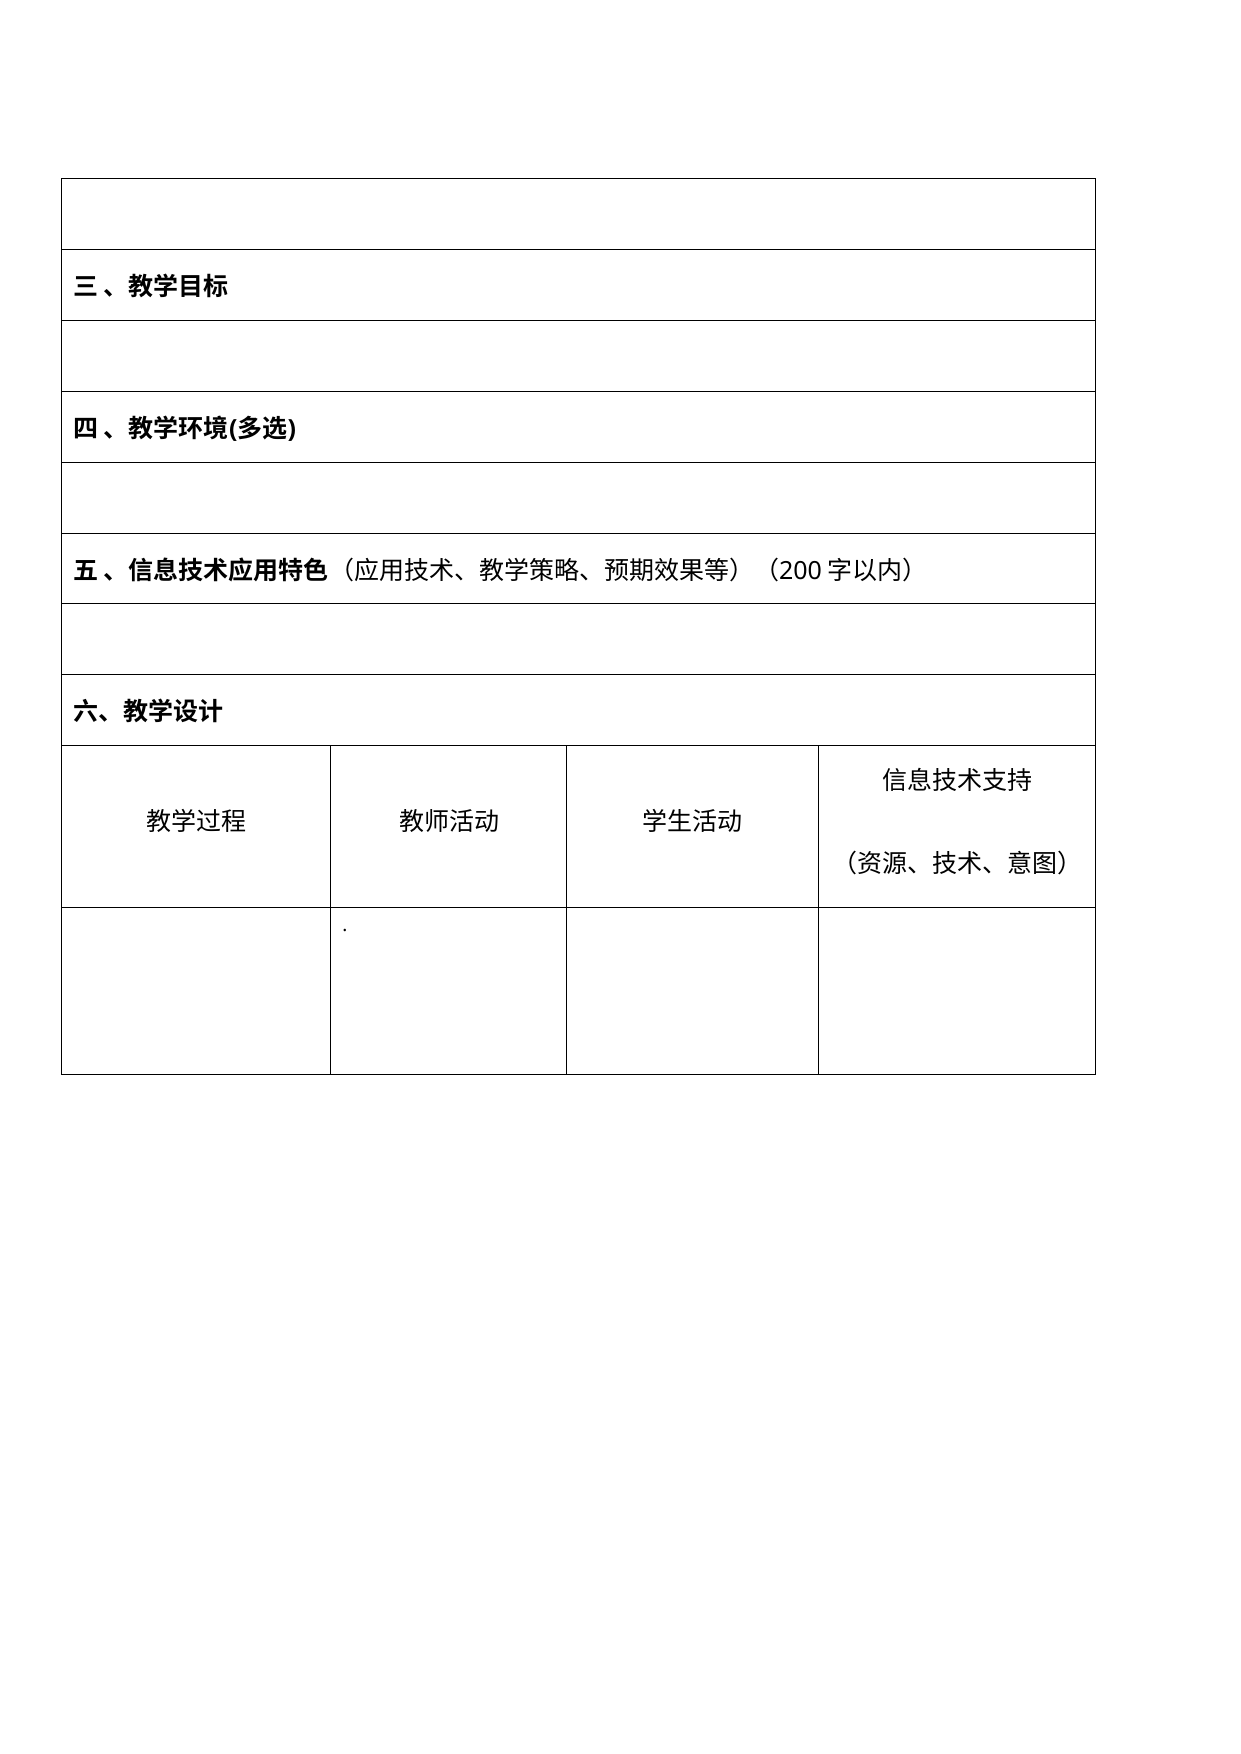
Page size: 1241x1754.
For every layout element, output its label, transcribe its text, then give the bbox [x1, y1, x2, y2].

table_cell 教学过程 [62, 746, 330, 907]
table_cell [819, 908, 1095, 1074]
table_cell 教师活动 [331, 746, 566, 907]
table_cell [62, 908, 330, 1074]
table_cell 六、教学设计 [62, 675, 1095, 745]
table_cell [62, 604, 1095, 674]
table_cell 三 、教学目标 [62, 250, 1095, 320]
table_cell . [331, 908, 566, 1074]
table_cell 学生活动 [567, 746, 818, 907]
table_cell [567, 908, 818, 1074]
table_cell [62, 463, 1095, 532]
table_cell 五 、信息技术应用特色（应用技术、教学策略、预期效果等）（200字以内） [62, 534, 1095, 603]
table_cell 信息技术支持 （资源、技术、意图） [819, 746, 1095, 907]
table_cell 四 、教学环境(多选) [62, 392, 1095, 462]
table_cell [62, 179, 1095, 249]
table_cell [62, 321, 1095, 391]
